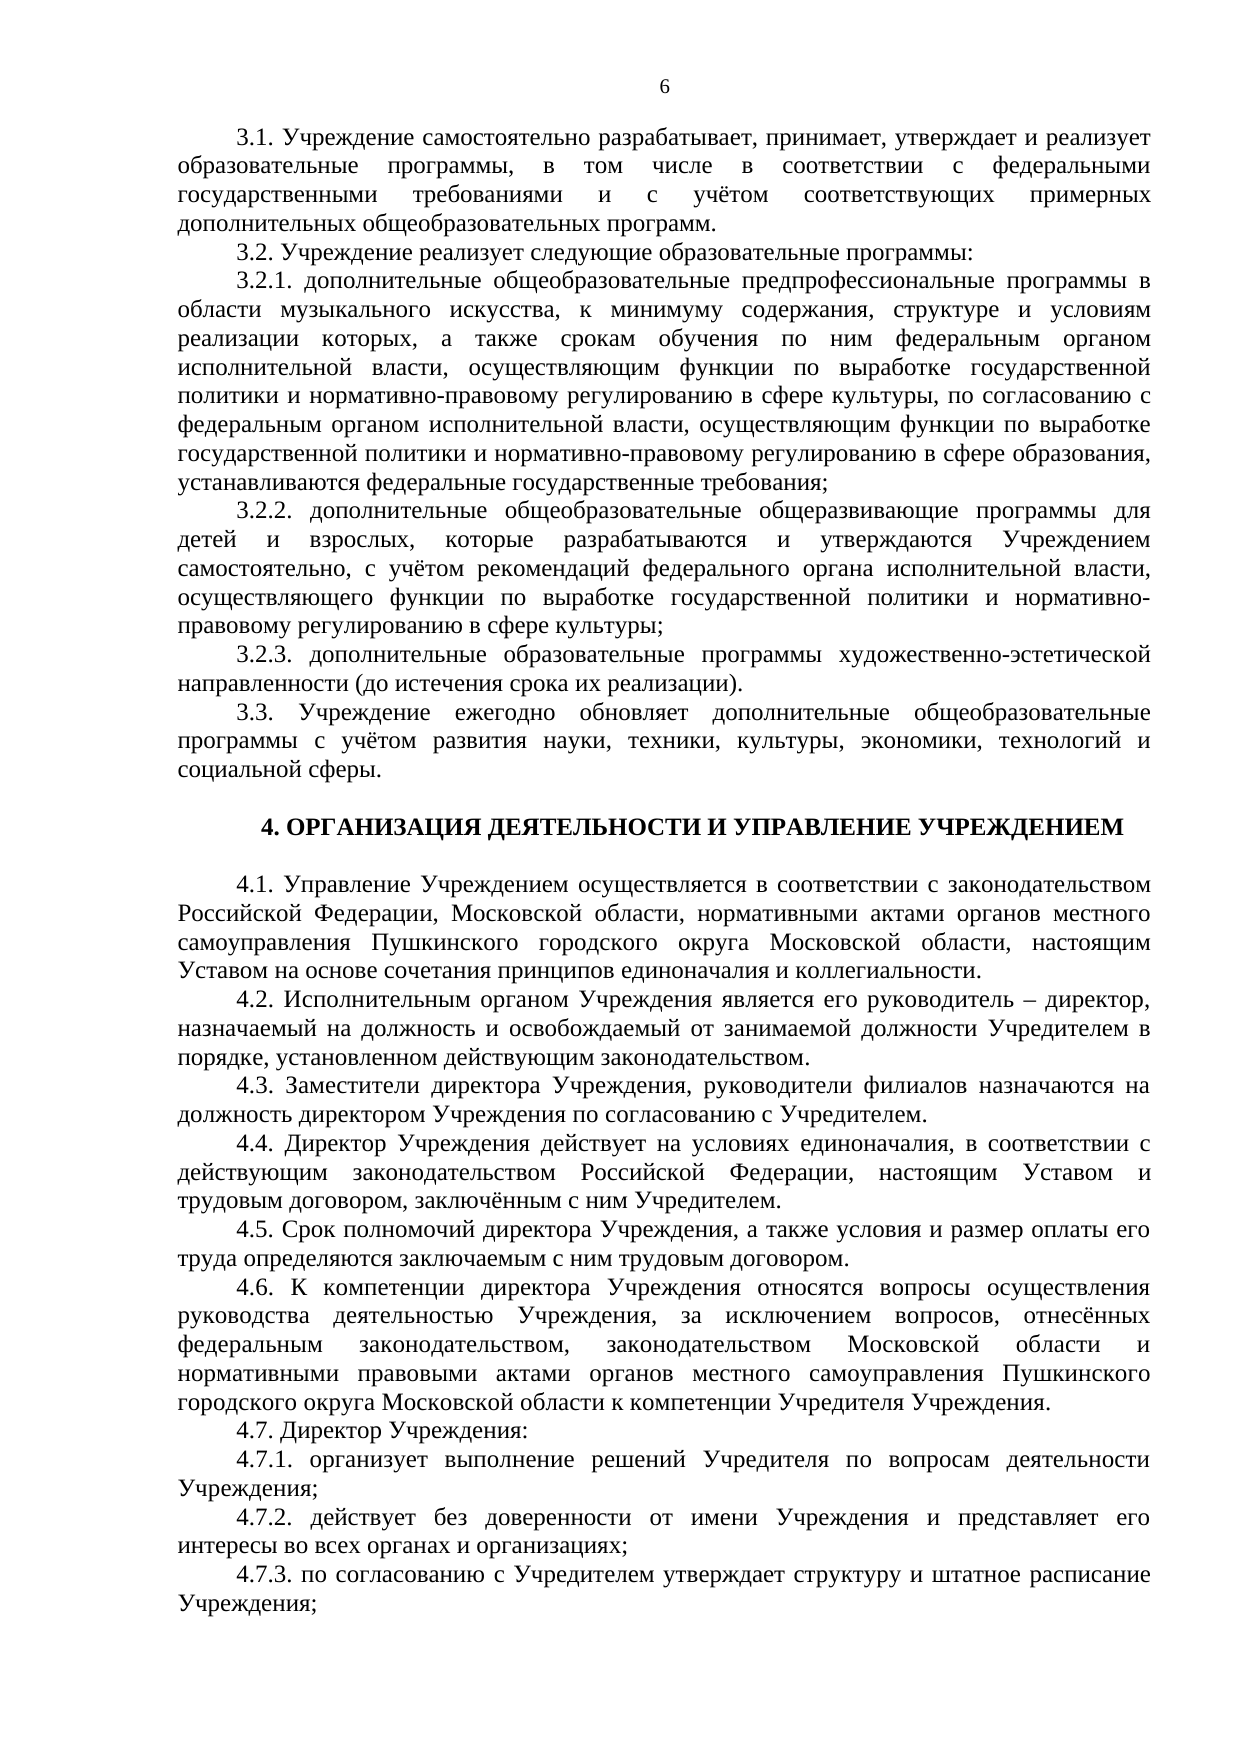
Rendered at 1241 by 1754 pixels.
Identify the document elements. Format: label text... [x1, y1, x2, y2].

text 3.1. Учреждение самостоятельно разрабатывает, принимает, утверждает и реализует образовательные программы, в том числе в соответствии с федеральными государственными требованиями и с учётом соответствующих примерных дополнительных общеобразовательных программ. [177, 122, 1152, 237]
text 4.7.2. действует без доверенности от имени Учреждения и представляет его интересы во всех органах и организациях; [177, 1502, 1152, 1559]
text 3.2.2. дополнительные общеобразовательные общеразвивающие программы для детей и взрослых, которые разрабатываются и утверждаются Учреждением самостоятельно, с учётом рекомендаций федерального органа исполнительной власти, осуществляющего функции по выработке государственной политики и нормативно-правовому регулированию в сфере культуры; [177, 496, 1152, 639]
text 4.3. Заместители директора Учреждения, руководители филиалов назначаются на должность директором Учреждения по согласованию с Учредителем. [177, 1071, 1152, 1128]
text 3.2.3. дополнительные образовательные программы художественно-эстетической направленности (до истечения срока их реализации). [177, 639, 1152, 697]
text 4.2. Исполнительным органом Учреждения является его руководитель – директор, назначаемый на должность и освобождаемый от занимаемой должности Учредителем в порядке, установленном действующим законодательством. [177, 984, 1152, 1071]
text 4.6. К компетенции директора Учреждения относятся вопросы осуществления руководства деятельностью Учреждения, за исключением вопросов, отнесённых федеральным законодательством, законодательством Московской области и нормативными правовыми актами органов местного самоуправления Пушкинского городского округа Московской области к компетенции Учредителя Учреждения. [177, 1272, 1152, 1416]
text 3.3. Учреждение ежегодно обновляет дополнительные общеобразовательные программы с учётом развития науки, техники, культуры, экономики, технологий и социальной сферы. [177, 697, 1152, 783]
text 4.5. Срок полномочий директора Учреждения, а также условия и размер оплаты его труда определяются заключаемым с ним трудовым договором. [177, 1214, 1152, 1272]
text 4.7.1. организует выполнение решений Учредителя по вопросам деятельности Учреждения; [177, 1444, 1152, 1502]
text 4. ОРГАНИЗАЦИЯ ДЕЯТЕЛЬНОСТИ И УПРАВЛЕНИЕ УЧРЕЖДЕНИЕМ [177, 812, 1152, 841]
text 4.7.3. по согласованию с Учредителем утверждает структуру и штатное расписание Учреждения; [177, 1559, 1152, 1617]
text 3.2.1. дополнительные общеобразовательные предпрофессиональные программы в области музыкального искусства, к минимуму содержания, структуре и условиям реализации которых, а также срокам обучения по ним федеральным органом исполнительной власти, осуществляющим функции по выработке государственной политики и нормативно-правовому регулированию в сфере культуры, по согласованию с федеральным органом исполнительной власти, осуществляющим функции по выработке государственной политики и нормативно-правовому регулированию в сфере образования, устанавливаются федеральные государственные требования; [177, 266, 1152, 496]
text 4.1. Управление Учреждением осуществляется в соответствии с законодательством Российской Федерации, Московской области, нормативными актами органов местного самоуправления Пушкинского городского округа Московской области, настоящим Уставом на основе сочетания принципов единоначалия и коллегиальности. [177, 869, 1152, 984]
text 3.2. Учреждение реализует следующие образовательные программы: [177, 237, 1152, 266]
text 4.7. Директор Учреждения: [177, 1416, 1152, 1444]
text 4.4. Директор Учреждения действует на условиях единоначалия, в соответствии с действующим законодательством Российской Федерации, настоящим Уставом и трудовым договором, заключённым с ним Учредителем. [177, 1128, 1152, 1214]
